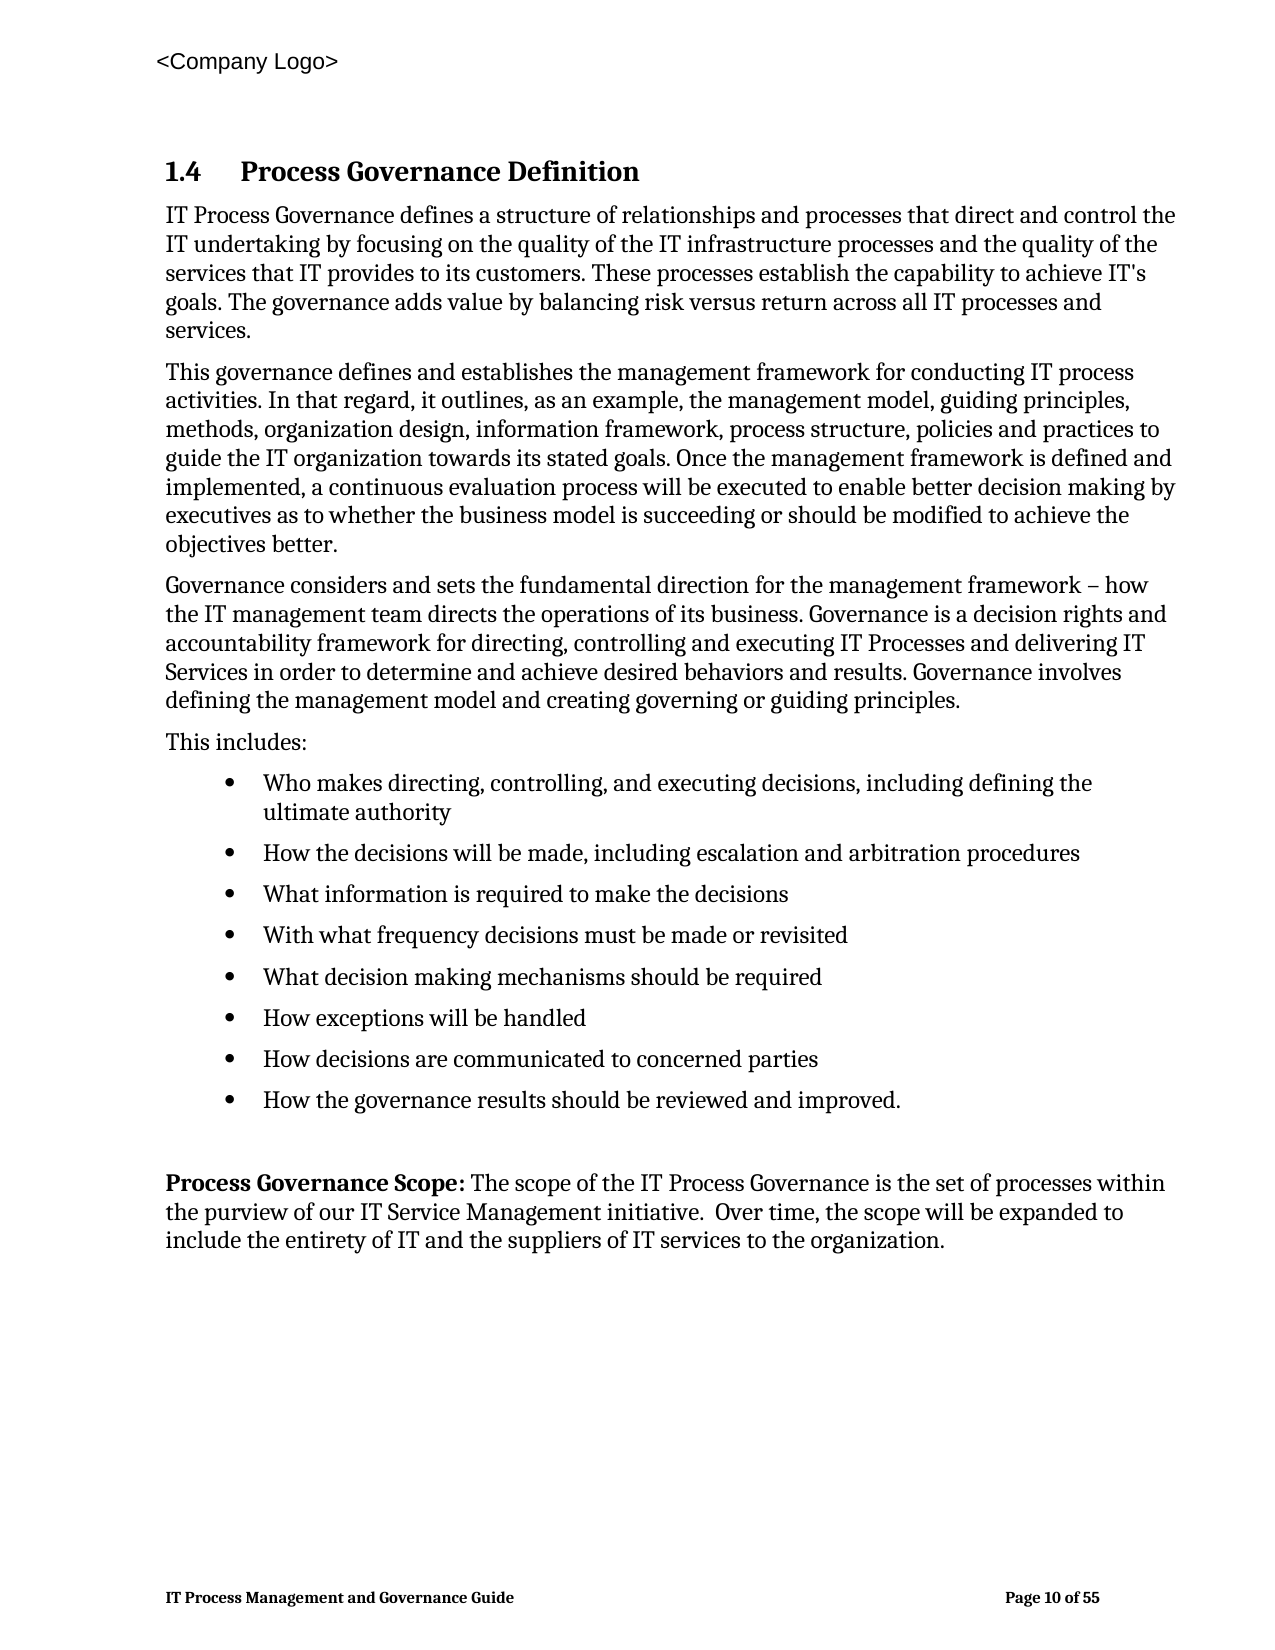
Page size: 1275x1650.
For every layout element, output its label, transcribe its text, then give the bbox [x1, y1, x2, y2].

text This includes: [165, 728, 1181, 756]
text What information is required to make the decisions [225, 880, 1181, 909]
text How exceptions will be handled [225, 1004, 1181, 1033]
text How the decisions will be made, including escalation and arbitration procedures [225, 839, 1181, 868]
text Who makes directing, controlling, and executing decisions, including defining the ultimate authority [225, 769, 1181, 826]
text Process Governance Definition [165, 155, 1181, 189]
text IT Process Governance defines a structure of relationships and processes that direct and control the IT undertaking by focusing on the quality of the IT infrastructure processes and the quality of the services that IT provides to its customers. These processes establish the capability to achieve IT's goals. The governance adds value by balancing risk versus return across all IT processes and services. [165, 201, 1181, 345]
text What decision making mechanisms should be required [225, 963, 1181, 991]
text This governance defines and establishes the management framework for conducting IT process activities. In that regard, it outlines, as an example, the management model, guiding principles, methods, organization design, information framework, process structure, policies and practices to guide the IT organization towards its stated goals. Once the management framework is defined and implemented, a continuous evaluation process will be executed to enable better decision making by executives as to whether the business model is succeeding or should be modified to achieve the objectives better. [165, 358, 1181, 559]
text With what frequency decisions must be made or revisited [225, 921, 1181, 950]
text Governance considers and sets the fundamental direction for the management framework – how the IT management team directs the operations of its business. Governance is a decision rights and accountability framework for directing, controlling and executing IT Processes and delivering IT Services in order to determine and achieve desired behaviors and results. Governance involves defining the management model and creating governing or guiding principles. [165, 571, 1181, 715]
text How the governance results should be reviewed and improved. [225, 1086, 1181, 1115]
text Process Governance Scope: The scope of the IT Process Governance is the set of processes within the purview of our IT Service Management initiative. Over time, the scope will be expanded to include the entirety of IT and the suppliers of IT services to the organization. [165, 1169, 1181, 1255]
text How decisions are communicated to concerned parties [225, 1045, 1181, 1074]
